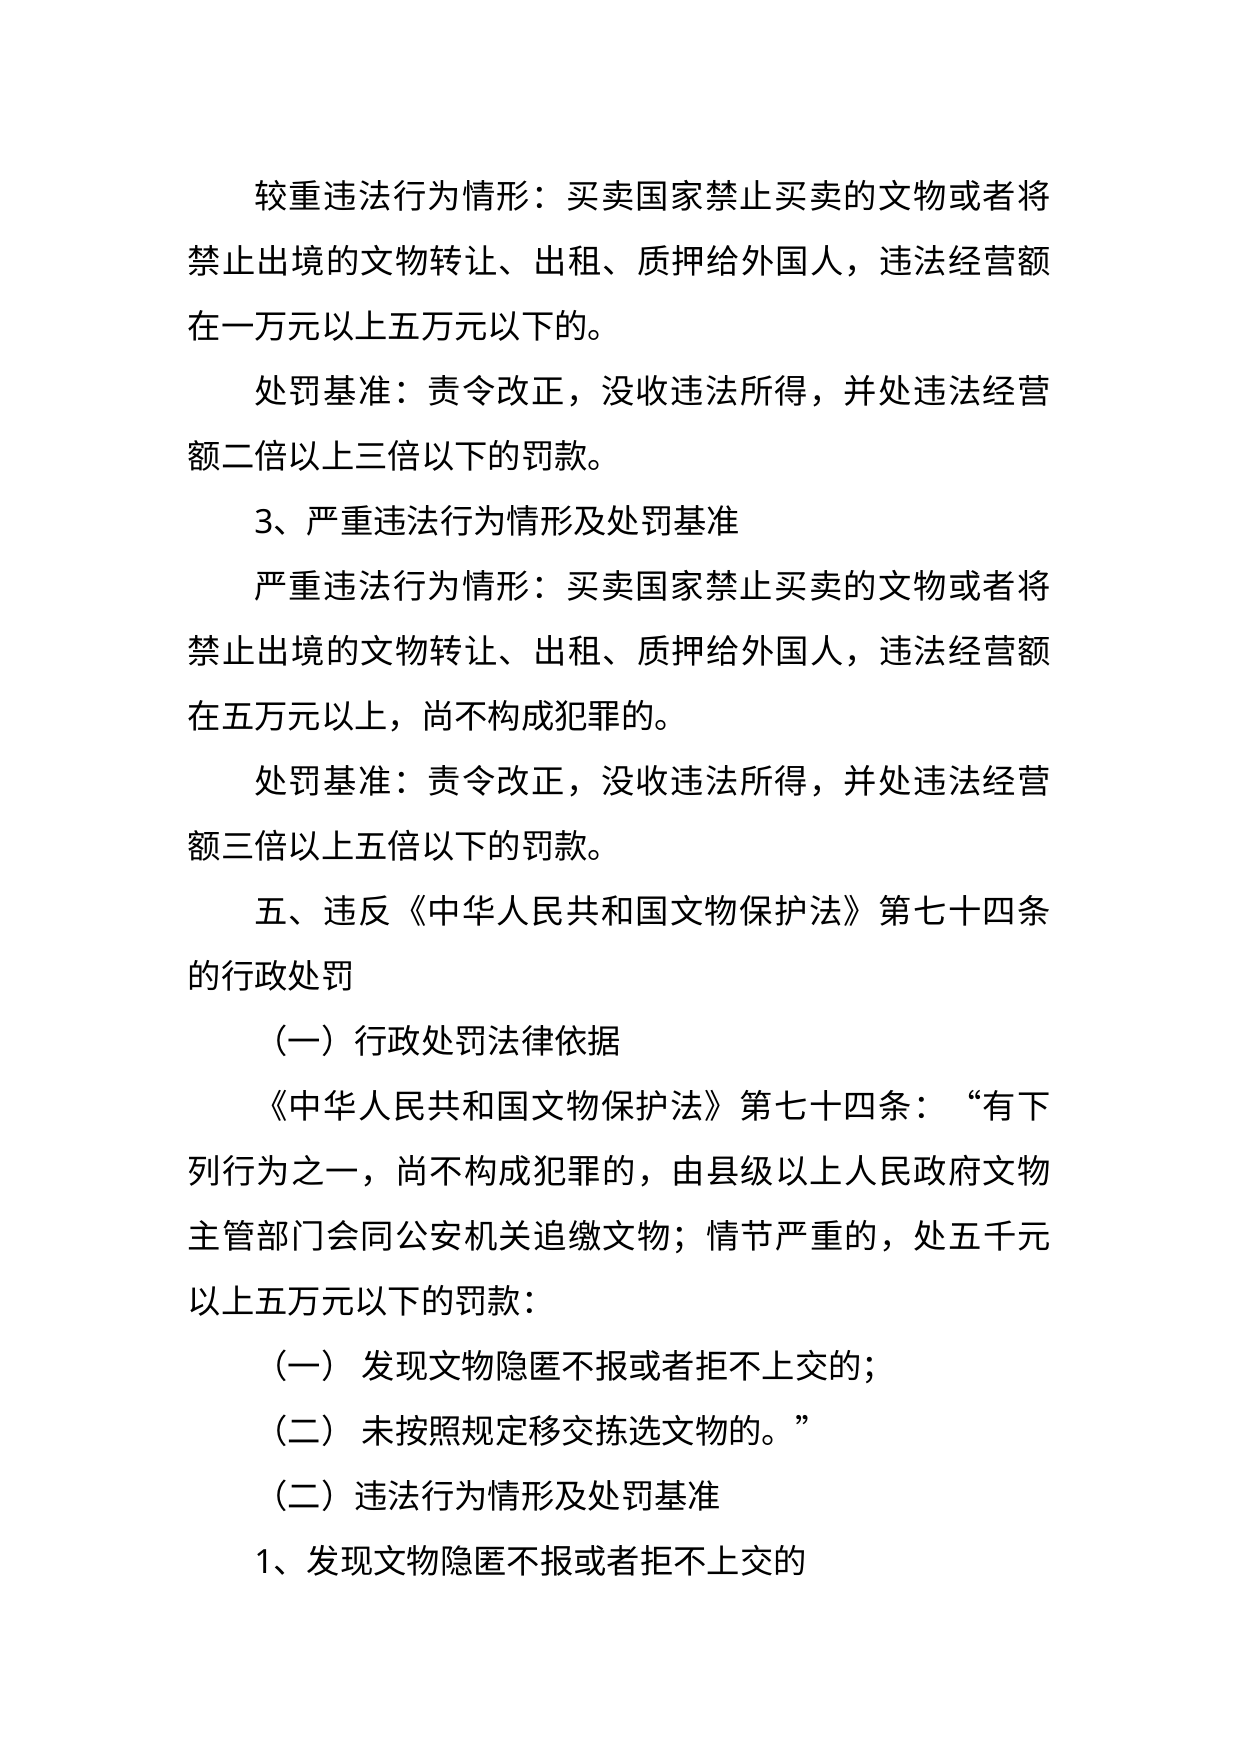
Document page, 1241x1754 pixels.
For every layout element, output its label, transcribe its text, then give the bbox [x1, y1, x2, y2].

text （二）违法行为情形及处罚基准 [187, 1462, 1053, 1527]
text 《中华人民共和国文物保护法》第七十四条：“有下列行为之一，尚不构成犯罪的，由县级以上人民政府文物主管部门会同公安机关追缴文物；情节严重的，处五千元以上五万元以下的罚款： [187, 1072, 1053, 1332]
text 五、违反《中华人民共和国文物保护法》第七十四条的行政处罚 [187, 877, 1053, 1007]
text （一） 发现文物隐匿不报或者拒不上交的； [187, 1332, 1053, 1397]
text 处罚基准：责令改正，没收违法所得，并处违法经营额三倍以上五倍以下的罚款。 [187, 747, 1053, 877]
text （一）行政处罚法律依据 [187, 1007, 1053, 1072]
text 3、严重违法行为情形及处罚基准 [187, 487, 1053, 552]
text 处罚基准：责令改正，没收违法所得，并处违法经营额二倍以上三倍以下的罚款。 [187, 357, 1053, 487]
text 1、发现文物隐匿不报或者拒不上交的 [187, 1527, 1053, 1592]
text 严重违法行为情形：买卖国家禁止买卖的文物或者将禁止出境的文物转让、出租、质押给外国人，违法经营额在五万元以上，尚不构成犯罪的。 [187, 552, 1053, 747]
text （二） 未按照规定移交拣选文物的。” [187, 1397, 1053, 1462]
text 较重违法行为情形：买卖国家禁止买卖的文物或者将禁止出境的文物转让、出租、质押给外国人，违法经营额在一万元以上五万元以下的。 [187, 162, 1053, 357]
